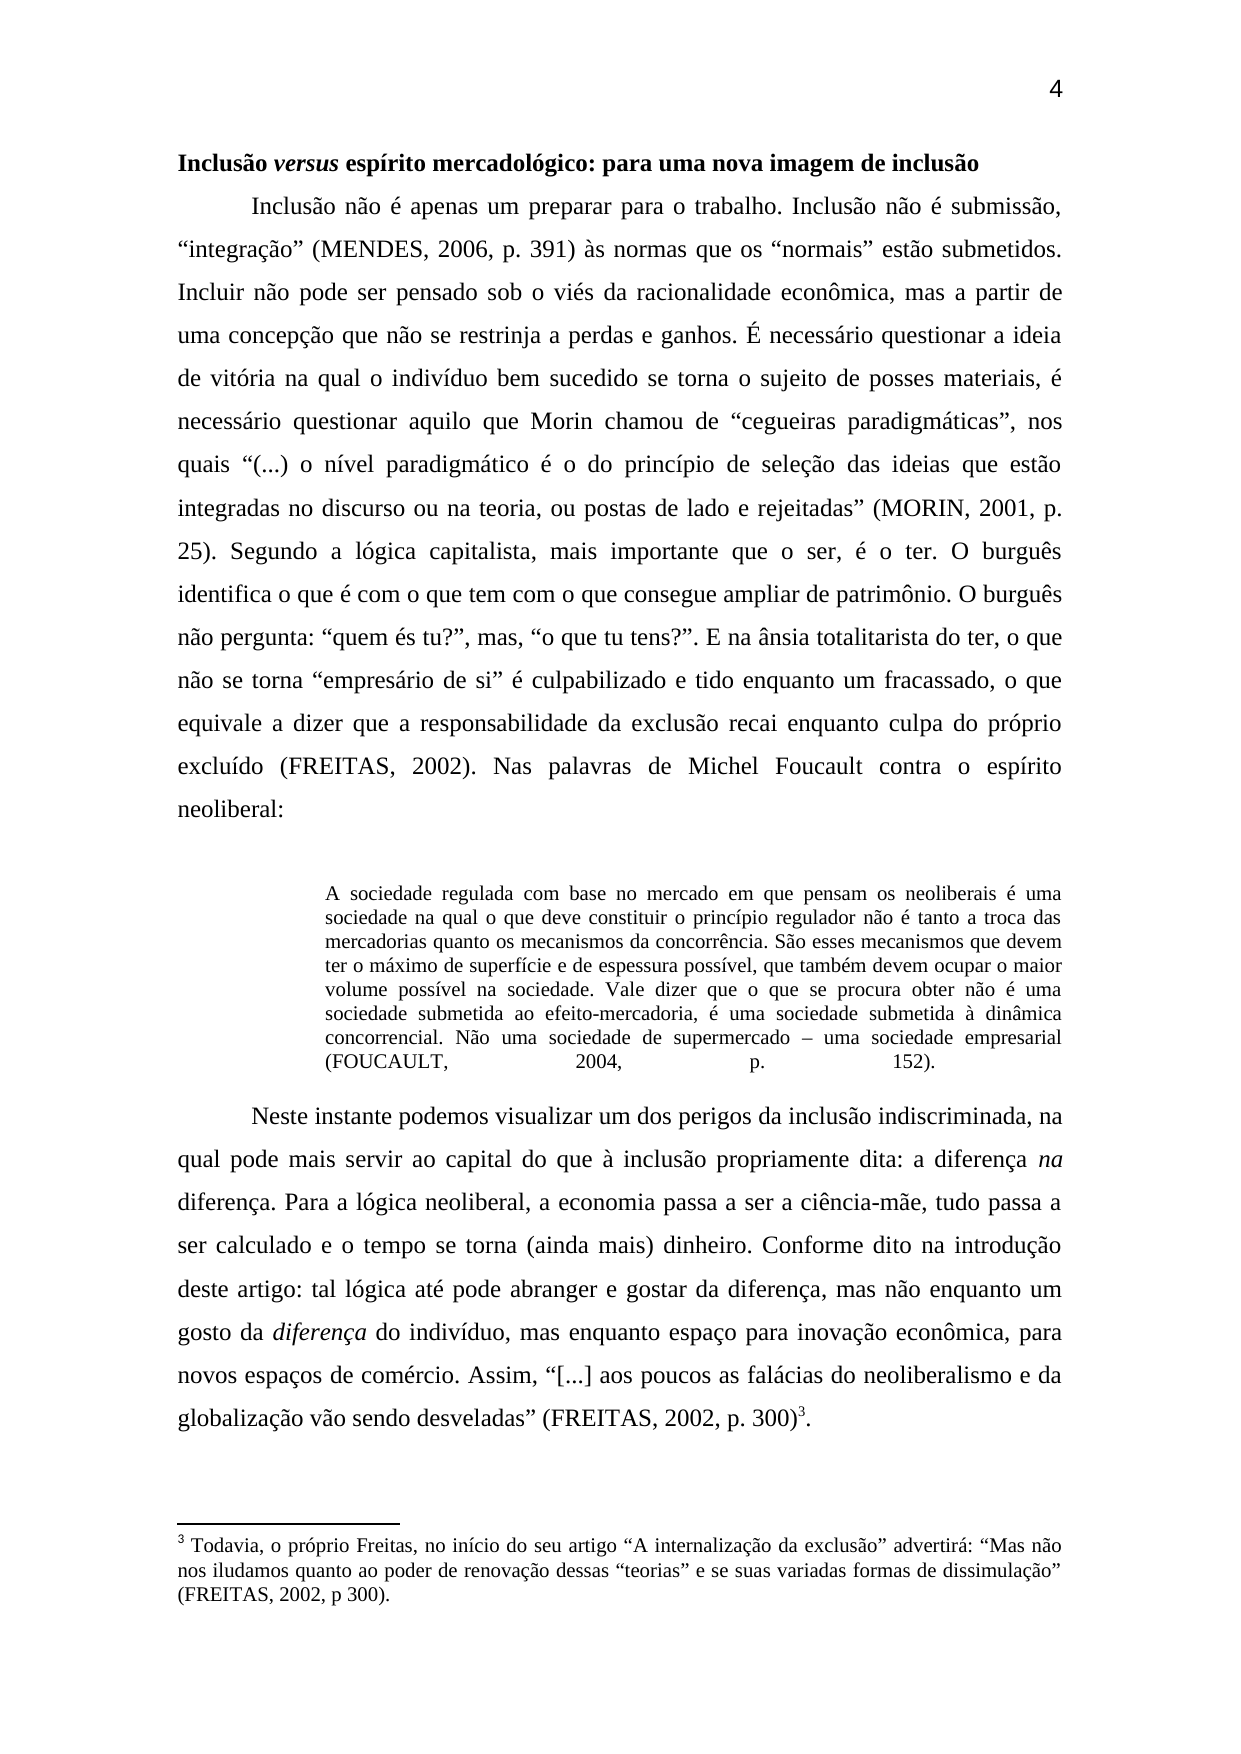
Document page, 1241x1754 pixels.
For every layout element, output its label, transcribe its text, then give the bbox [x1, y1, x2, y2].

text Inclusão não é apenas um preparar para o trabalho. Inclusão não é submissão, “integração” (MENDES, 2006, p. 391) às normas que os “normais” estão submetidos. Incluir não pode ser pensado sob o viés da racionalidade econômica, mas a partir de uma concepção que não se restrinja a perdas e ganhos. É necessário questionar a ideia de vitória na qual o indivíduo bem sucedido se torna o sujeito de posses materiais, é necessário questionar aquilo que Morin chamou de “cegueiras paradigmáticas”, nos quais “(...) o nível paradigmático é o do princípio de seleção das ideias que estão integradas no discurso ou na teoria, ou postas de lado e rejeitadas” (MORIN, 2001, p. 25). Segundo a lógica capitalista, mais importante que o ser, é o ter. O burguês identifica o que é com o que tem com o que consegue ampliar de patrimônio. O burguês não pergunta: “quem és tu?”, mas, “o que tu tens?”. E na ânsia totalitarista do ter, o que não se torna “empresário de si” é culpabilizado e tido enquanto um fracassado, o que equivale a dizer que a responsabilidade da exclusão recai enquanto culpa do próprio excluído (FREITAS, 2002). Nas palavras de Michel Foucault contra o espírito neoliberal: [177, 191, 1063, 823]
text Neste instante podemos visualizar um dos perigos da inclusão indiscriminada, na qual pode mais servir ao capital do que à inclusão propriamente dita: a diferença na diferença. Para a lógica neoliberal, a economia passa a ser a ciência-mãe, tudo passa a ser calculado e o tempo se torna (ainda mais) dinheiro. Conforme dito na introdução deste artigo: tal lógica até pode abranger e gostar da diferença, mas não enquanto um gosto da diferença do indivíduo, mas enquanto espaço para inovação econômica, para novos espaços de comércio. Assim, “[...] aos poucos as falácias do neoliberalismo e da globalização vão sendo desveladas” (FREITAS, 2002, p. 300). [177, 1101, 1063, 1432]
text Inclusão versus espírito mercadológico: para uma nova imagem de inclusão [177, 148, 1063, 176]
text A sociedade regulada com base no mercado em que pensam os neoliberais é uma sociedade na qual o que deve constituir o princípio regulador não é tanto a troca das mercadorias quanto os mecanismos da concorrência. São esses mecanismos que devem ter o máximo de superfície e de espessura possível, que também devem ocupar o maior volume possível na sociedade. Vale dizer que o que se procura obter não é uma sociedade submetida ao efeito-mercadoria, é uma sociedade submetida à dinâmica concorrencial. Não uma sociedade de supermercado – uma sociedade empresarial (FOUCAULT, 2004, p. 152). [325, 881, 1063, 1101]
